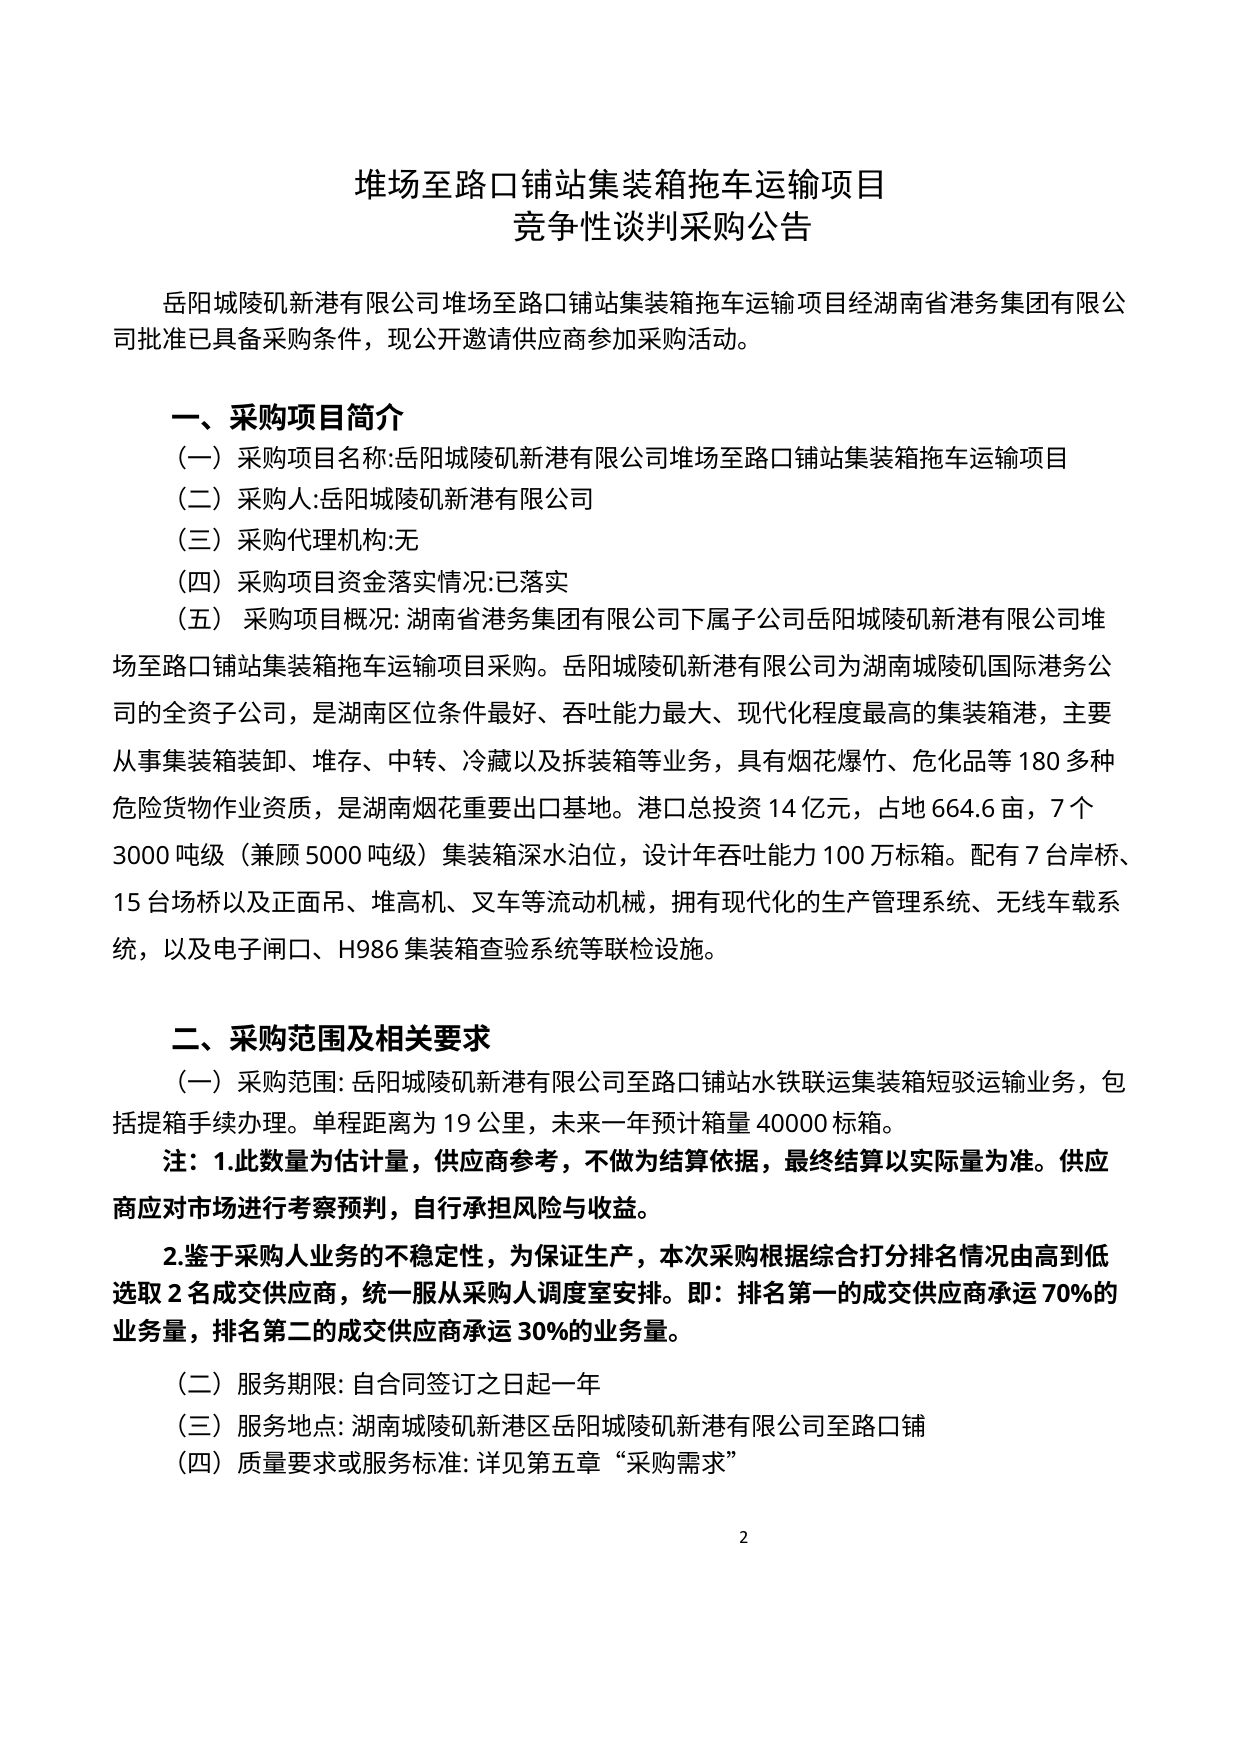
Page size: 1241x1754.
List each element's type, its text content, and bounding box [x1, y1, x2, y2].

subtitle 一、采购项目简介 [112, 395, 1128, 437]
subtitle 二、采购范围及相关要求 [112, 1016, 1128, 1058]
text （二）服务期限: 自合同签订之日起一年 [112, 1360, 1128, 1402]
text （二）采购人:岳阳城陵矶新港有限公司 [112, 475, 1128, 516]
text （三）采购代理机构:无 [112, 516, 1128, 558]
text （一）采购项目名称:岳阳城陵矶新港有限公司堆场至路口铺站集装箱拖车运输项目 [112, 437, 1128, 475]
text （五） 采购项目概况: 湖南省港务集团有限公司下属子公司岳阳城陵矶新港有限公司堆场至路口铺站集装箱拖车运输项目采购。岳阳城陵矶新港有限公司为湖南城陵矶国际港务公司的全资子公司，是湖南区位条件最好、吞吐能力最大、现代化程度最高的集装箱港，主要从事集装箱装卸、堆存、中转、冷藏以及拆装箱等业务，具有烟花爆竹、危化品等180多种危险货物作业资质，是湖南烟花重要出口基地。港口总投资14亿元，占地664.6亩，7个3000吨级（兼顾5000吨级）集装箱深水泊位，设计年吞吐能力100万标箱。配有7台岸桥、15台场桥以及正面吊、堆高机、叉车等流动机械，拥有现代化的生产管理系统、无线车载系统，以及电子闸口、H986集装箱查验系统等联检设施。 [112, 600, 1128, 966]
text 竞争性谈判采购公告 [112, 208, 1128, 246]
text 堆场至路口铺站集装箱拖车运输项目 [112, 150, 1128, 208]
text （四）采购项目资金落实情况:已落实 [112, 558, 1128, 600]
text 2.鉴于采购人业务的不稳定性，为保证生产，本次采购根据综合打分排名情况由高到低选取2名成交供应商，统一服从采购人调度室安排。即：排名第一的成交供应商承运70%的业务量，排名第二的成交供应商承运30%的业务量。 [112, 1235, 1128, 1348]
text （三）服务地点: 湖南城陵矶新港区岳阳城陵矶新港有限公司至路口铺 [112, 1402, 1128, 1444]
text 注：1.此数量为估计量，供应商参考，不做为结算依据，最终结算以实际量为准。供应商应对市场进行考察预判，自行承担风险与收益。 [112, 1141, 1128, 1224]
text 岳阳城陵矶新港有限公司堆场至路口铺站集装箱拖车运输项目经湖南省港务集团有限公司批准已具备采购条件，现公开邀请供应商参加采购活动。 [112, 283, 1128, 356]
text （四）质量要求或服务标准: 详见第五章“采购需求” [112, 1444, 1128, 1480]
text （一）采购范围: 岳阳城陵矶新港有限公司至路口铺站水铁联运集装箱短驳运输业务，包括提箱手续办理。单程距离为19公里，未来一年预计箱量40000标箱。 [112, 1058, 1128, 1141]
